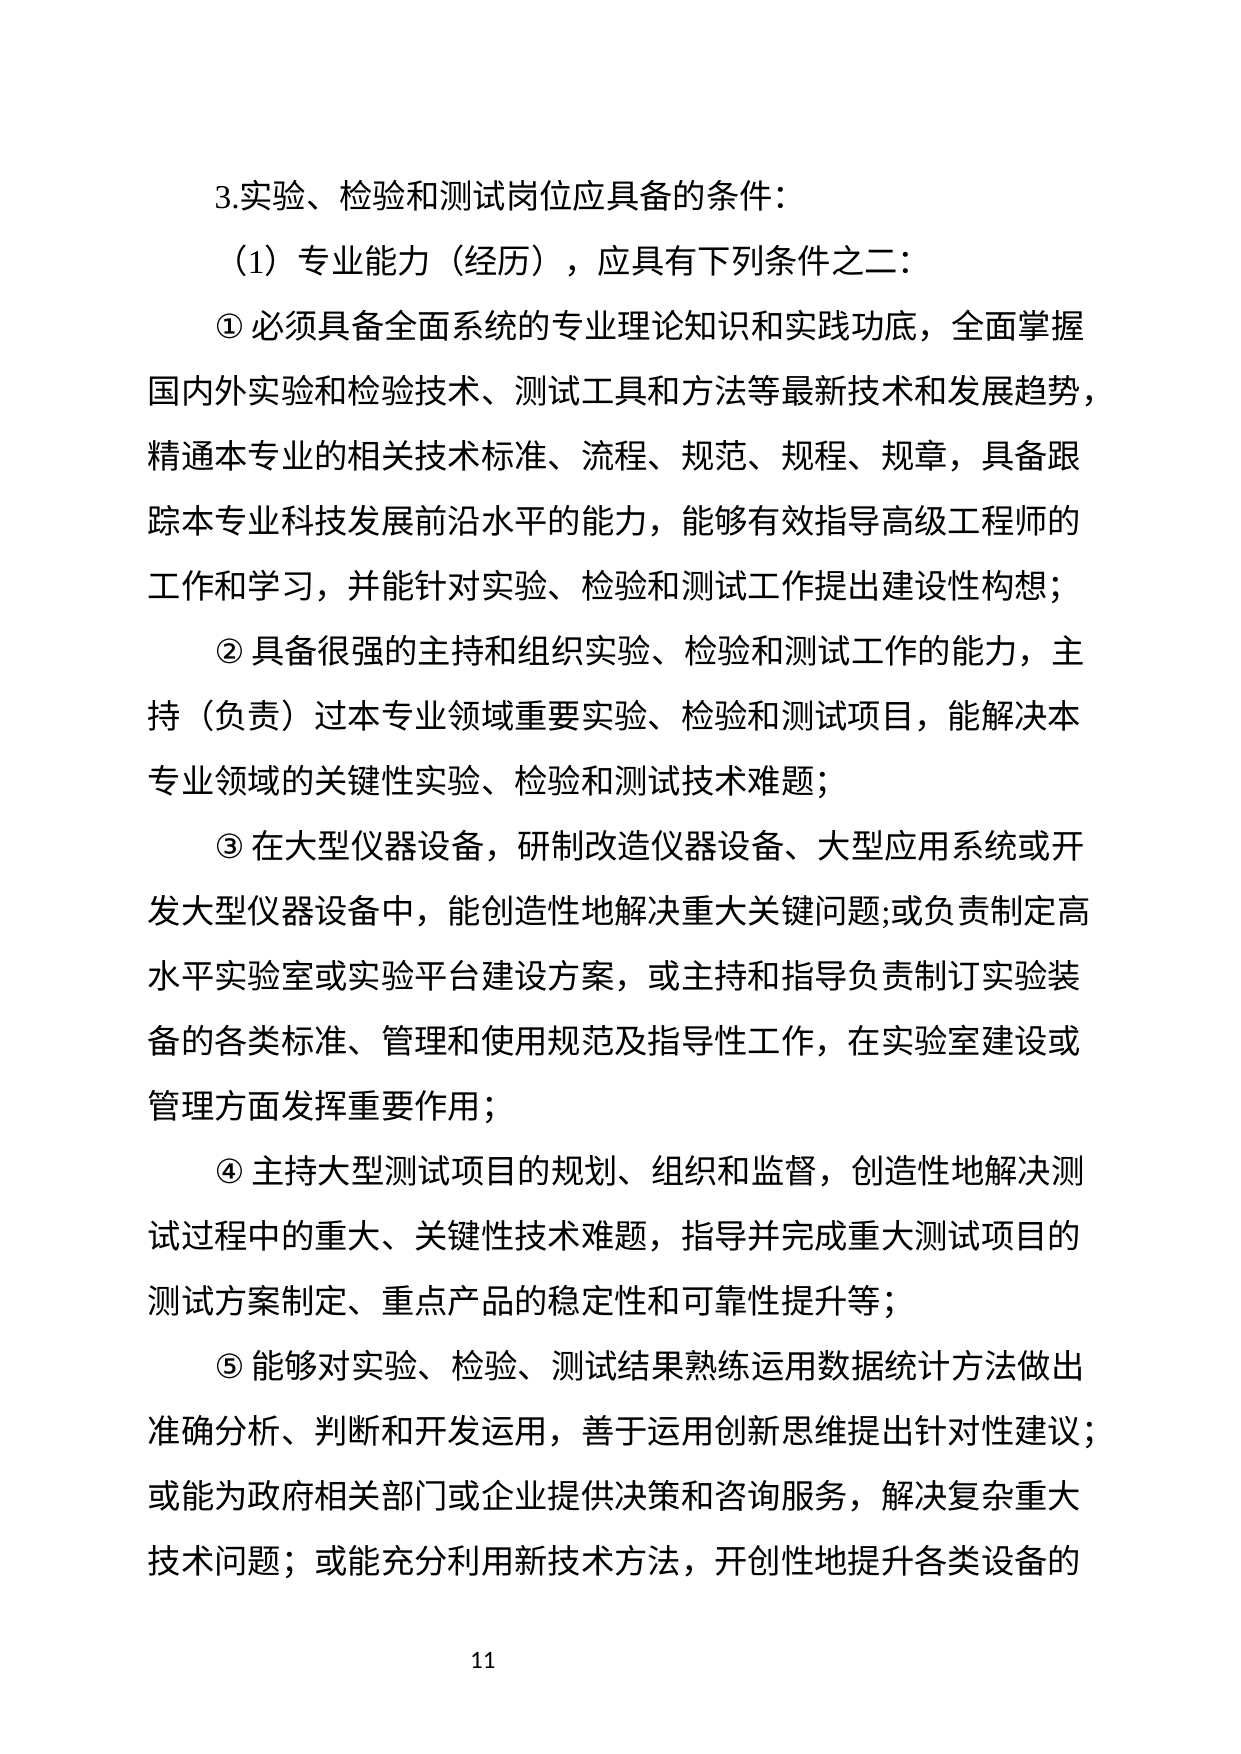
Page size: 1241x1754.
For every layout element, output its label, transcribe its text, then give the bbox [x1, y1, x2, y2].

text 3.实验、检验和测试岗位应具备的条件： [148, 162, 1093, 227]
text （1）专业能力（经历），应具有下列条件之二： [148, 227, 1093, 292]
text ④主持大型测试项目的规划、组织和监督，创造性地解决测试过程中的重大、关键性技术难题，指导并完成重大测试项目的测试方案制定、重点产品的稳定性和可靠性提升等； [148, 1137, 1093, 1332]
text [148, 1332, 1093, 1592]
text ①必须具备全面系统的专业理论知识和实践功底，全面掌握国内外实验和检验技术、测试工具和方法等最新技术和发展趋势，精通本专业的相关技术标准、流程、规范、规程、规章，具备跟踪本专业科技发展前沿水平的能力，能够有效指导高级工程师的工作和学习，并能针对实验、检验和测试工作提出建设性构想； [148, 292, 1093, 617]
text ③在大型仪器设备，研制改造仪器设备、大型应用系统或开发大型仪器设备中，能创造性地解决重大关键问题;或负责制定高水平实验室或实验平台建设方案，或主持和指导负责制订实验装备的各类标准、管理和使用规范及指导性工作，在实验室建设或管理方面发挥重要作用； [148, 812, 1093, 1137]
text ②具备很强的主持和组织实验、检验和测试工作的能力，主持（负责）过本专业领域重要实验、检验和测试项目，能解决本专业领域的关键性实验、检验和测试技术难题； [148, 617, 1093, 812]
